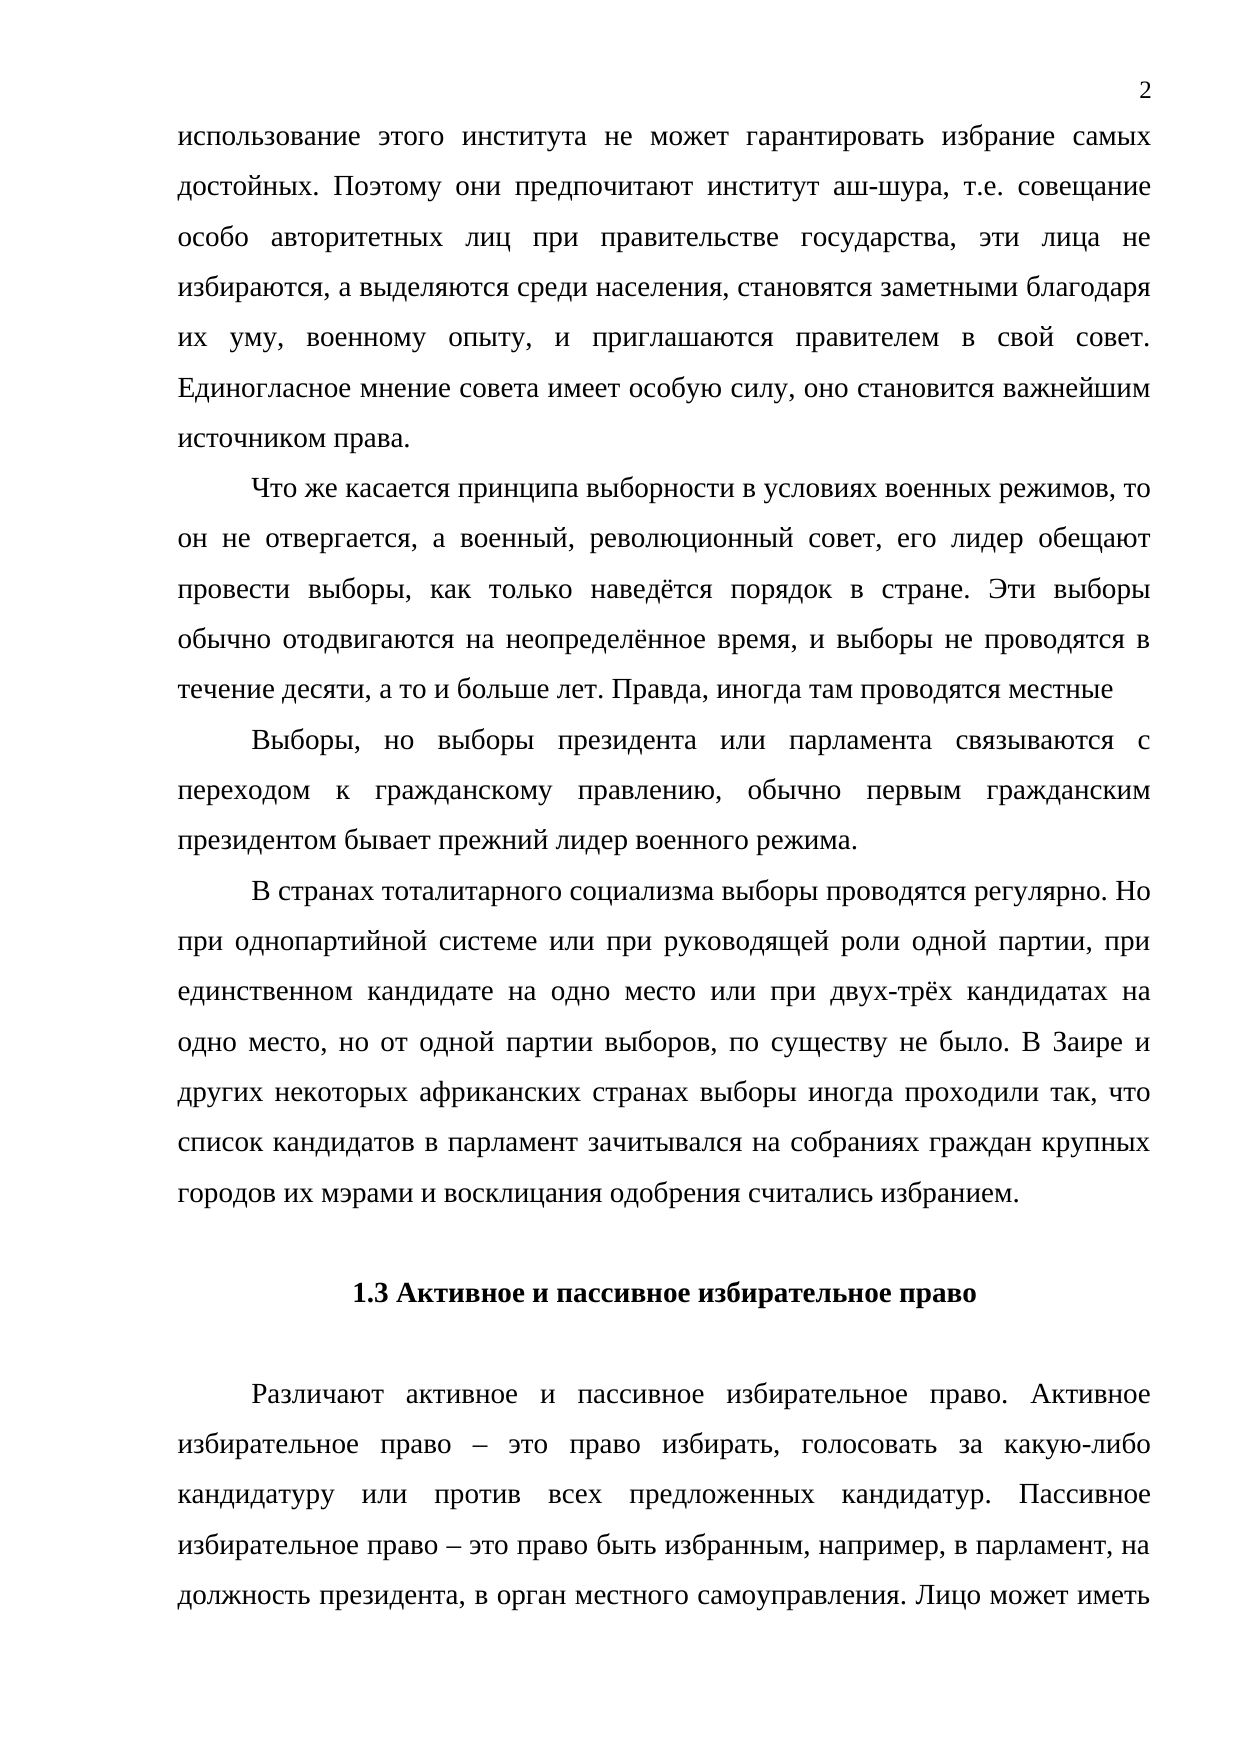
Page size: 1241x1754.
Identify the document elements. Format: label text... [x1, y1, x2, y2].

text 1.3 Активное и пассивное избирательное право [177, 1275, 1152, 1309]
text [177, 1376, 1152, 1611]
text В странах тоталитарного социализма выборы проводятся регулярно. Но при однопартийной системе или при руководящей роли одной партии, при единственном кандидате на одно место или при двух-трёх кандидатах на одно место, но от одной партии выборов, по существу не было. В Заире и других некоторых африканских странах выборы иногда проходили так, что список кандидатов в парламент зачитывался на собраниях граждан крупных городов их мэрами и восклицания одобрения считались избранием. [177, 873, 1152, 1208]
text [177, 118, 1152, 453]
text Что же касается принципа выборности в условиях военных режимов, то он не отвергается, а военный, революционный совет, его лидер обещают провести выборы, как только наведётся порядок в стране. Эти выборы обычно отодвигаются на неопределённое время, и выборы не проводятся в течение десяти, а то и больше лет. Правда, иногда там проводятся местные [177, 470, 1152, 705]
text Выборы, но выборы президента или парламента связываются с переходом к гражданскому правлению, обычно первым гражданским президентом бывает прежний лидер военного режима. [177, 722, 1152, 856]
